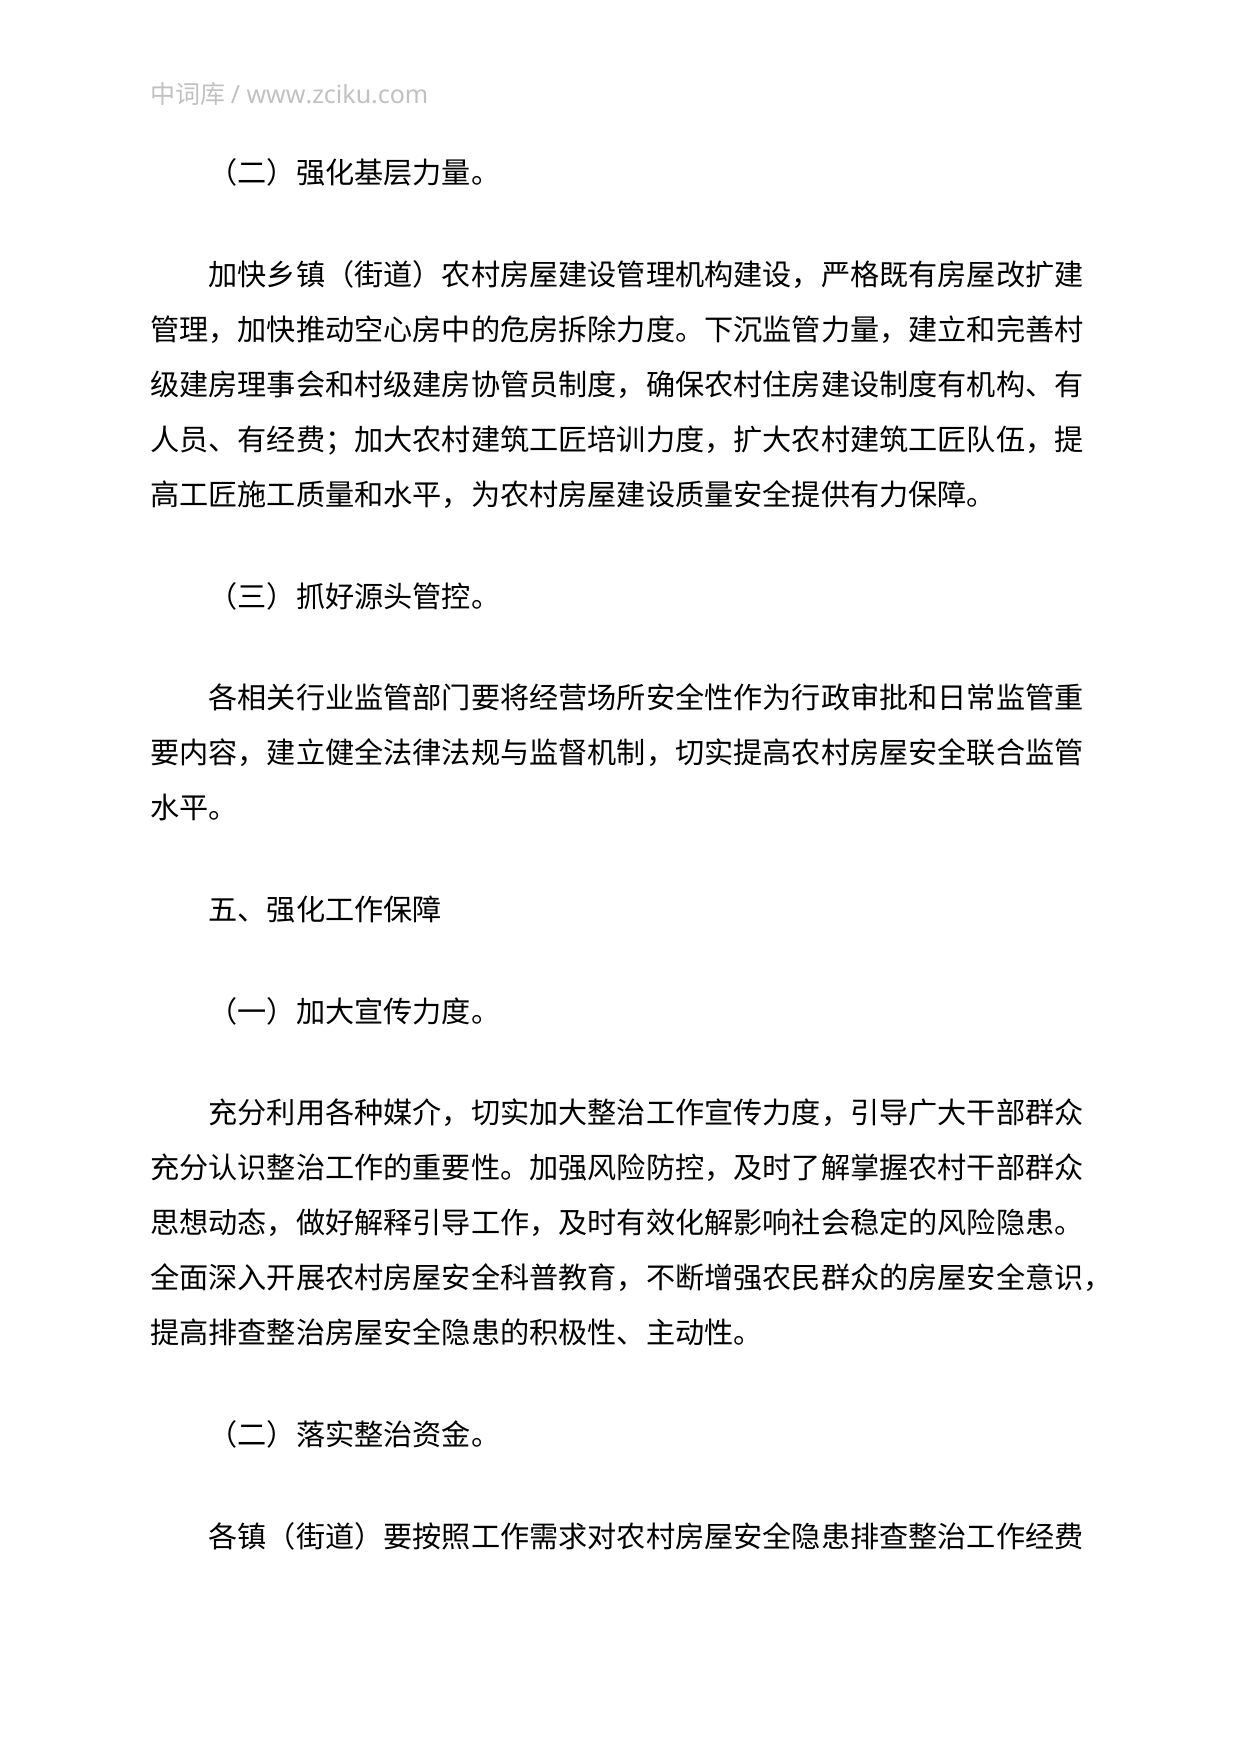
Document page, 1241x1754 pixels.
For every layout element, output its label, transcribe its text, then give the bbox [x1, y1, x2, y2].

text 各相关行业监管部门要将经营场所安全性作为行政审批和日常监管重要内容，建立健全法律法规与监督机制，切实提高农村房屋安全联合监管水平。 [150, 675, 1090, 827]
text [150, 1513, 1090, 1555]
text （一）加大宣传力度。 [150, 988, 1090, 1031]
text （二）落实整治资金。 [150, 1411, 1090, 1454]
text 加快乡镇（街道）农村房屋建设管理机构建设，严格既有房屋改扩建管理，加快推动空心房中的危房拆除力度。下沉监管力量，建立和完善村级建房理事会和村级建房协管员制度，确保农村住房建设制度有机构、有人员、有经费；加大农村建筑工匠培训力度，扩大农村建筑工匠队伍，提高工匠施工质量和水平，为农村房屋建设质量安全提供有力保障。 [150, 252, 1090, 514]
text 五、强化工作保障 [150, 886, 1090, 929]
text （二）强化基层力量。 [150, 150, 1090, 192]
text （三）抓好源头管控。 [150, 573, 1090, 615]
text 充分利用各种媒介，切实加大整治工作宣传力度，引导广大干部群众充分认识整治工作的重要性。加强风险防控，及时了解掌握农村干部群众思想动态，做好解释引导工作，及时有效化解影响社会稳定的风险隐患。全面深入开展农村房屋安全科普教育，不断增强农民群众的房屋安全意识，提高排查整治房屋安全隐患的积极性、主动性。 [150, 1090, 1090, 1352]
